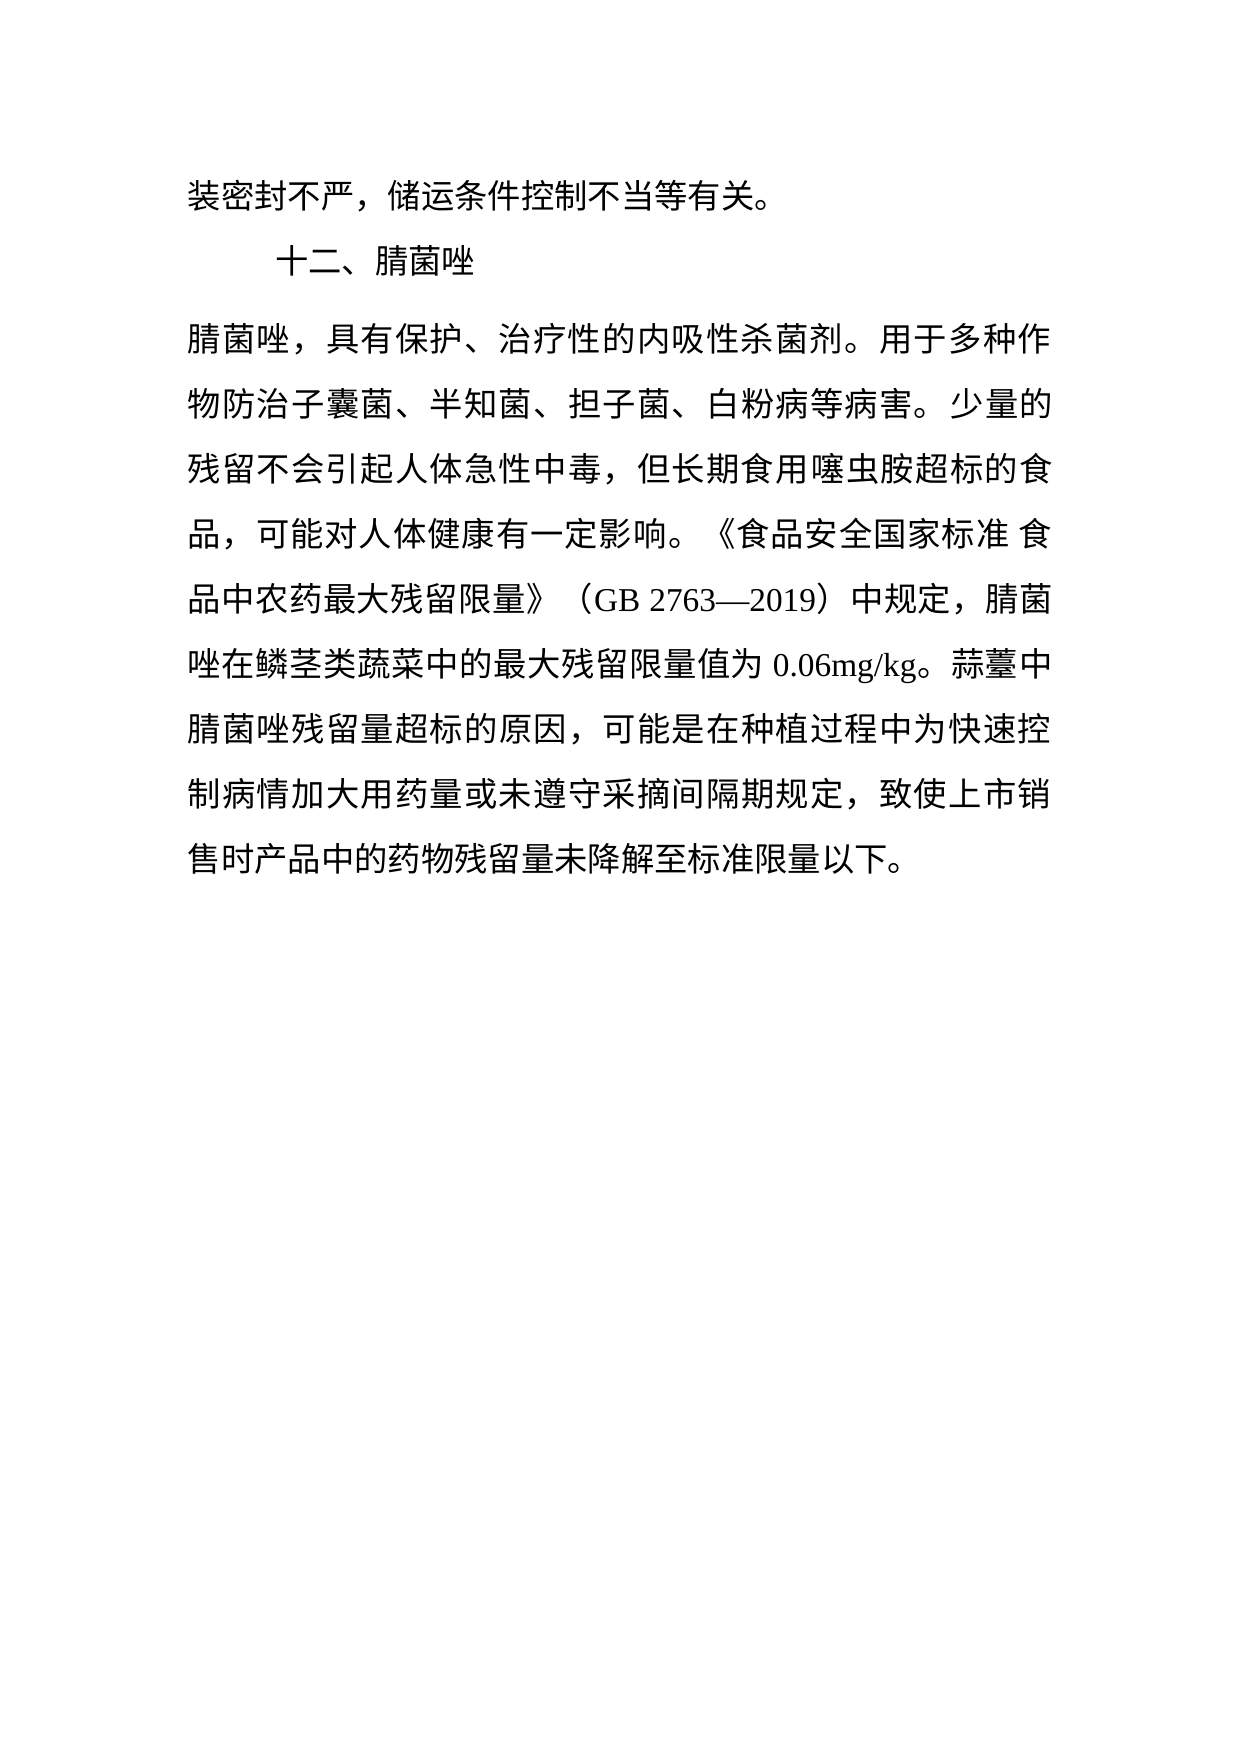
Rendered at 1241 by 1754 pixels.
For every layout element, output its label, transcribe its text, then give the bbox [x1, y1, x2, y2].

text 腈菌唑，具有保护、治疗性的内吸性杀菌剂。用于多种作物防治子囊菌、半知菌、担子菌、白粉病等病害。少量的残留不会引起人体急性中毒，但长期食用噻虫胺超标的食品，可能对人体健康有一定影响。《食品安全国家标准 食品中农药最大残留限量》（GB 2763—2019）中规定，腈菌唑在鳞茎类蔬菜中的最大残留限量值为0.06mg/kg。蒜薹中腈菌唑残留量超标的原因，可能是在种植过程中为快速控制病情加大用药量或未遵守采摘间隔期规定，致使上市销售时产品中的药物残留量未降解至标准限量以下。 [187, 304, 1053, 889]
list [187, 162, 1053, 227]
text 十二、腈菌唑 [231, 227, 1053, 292]
